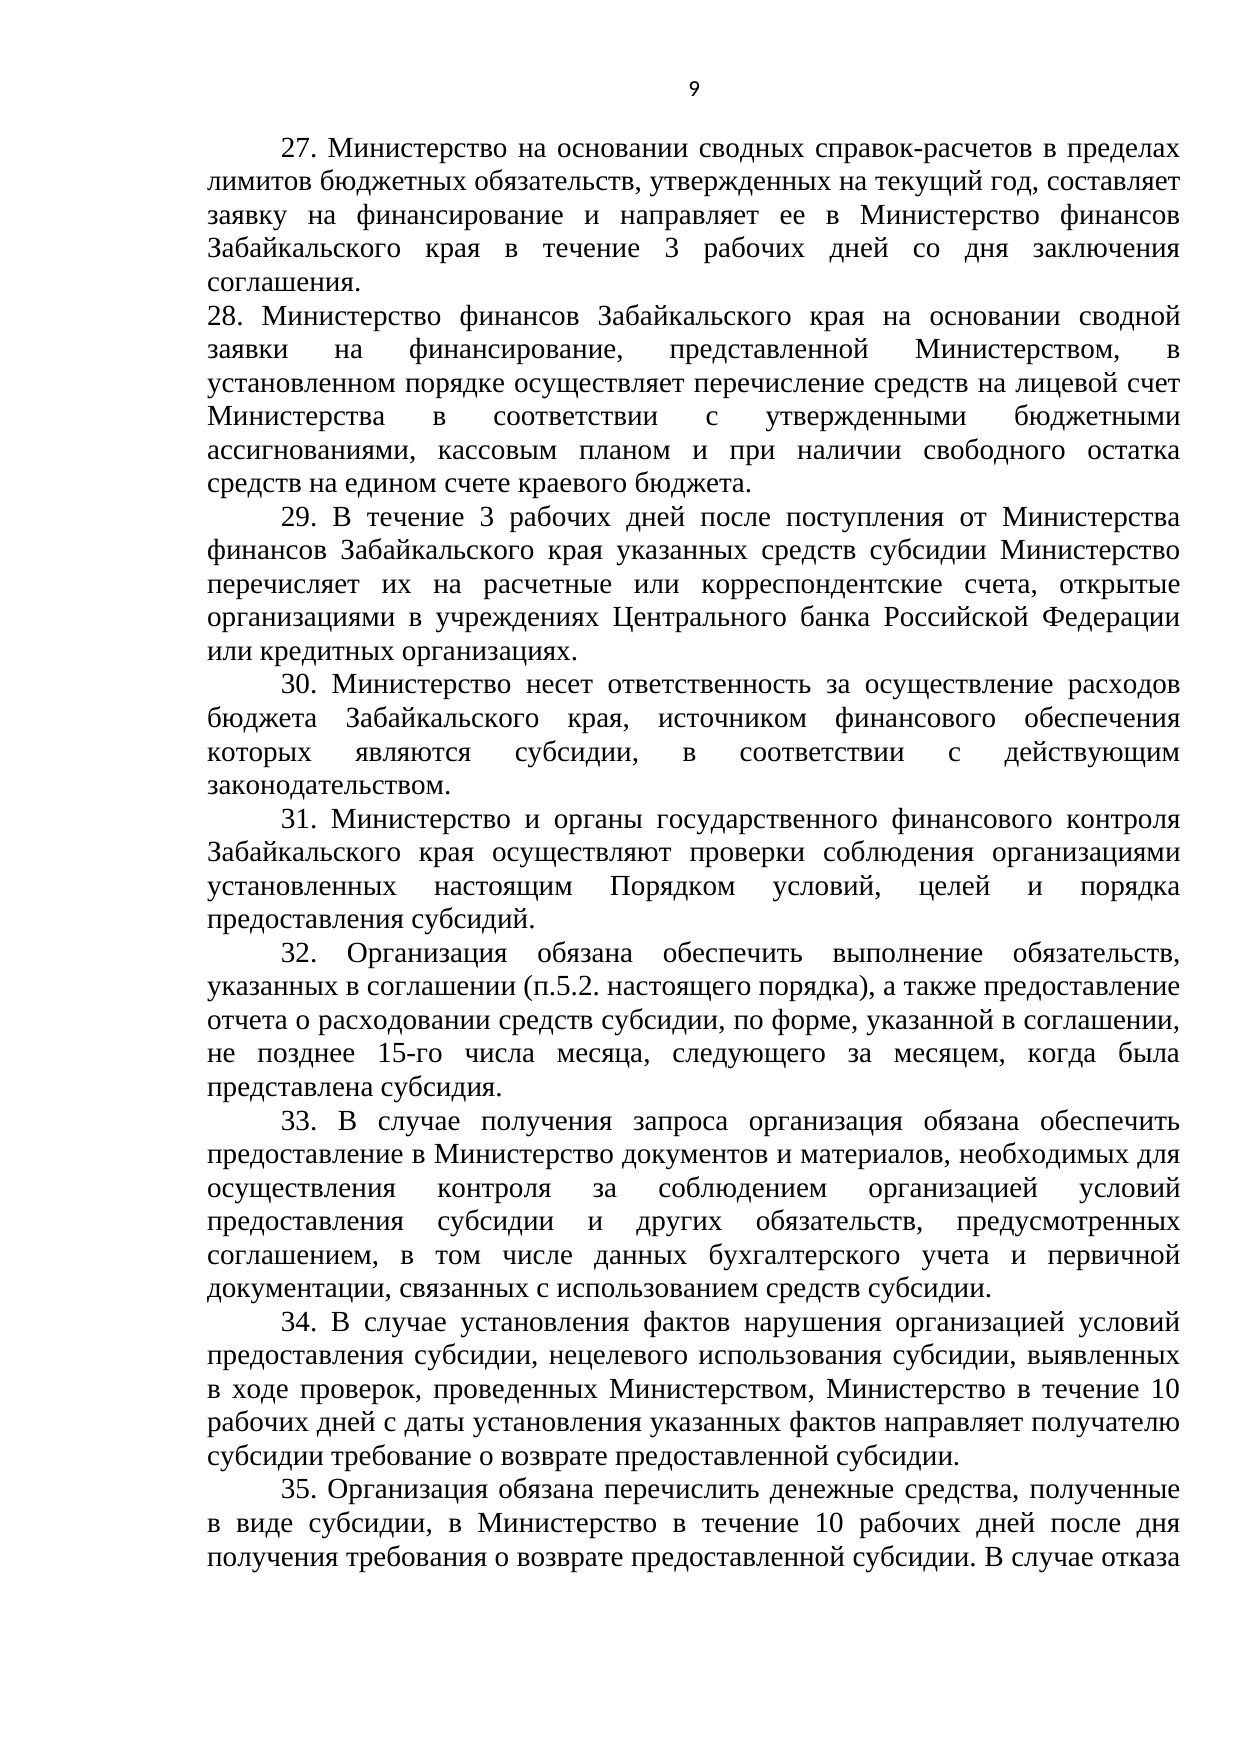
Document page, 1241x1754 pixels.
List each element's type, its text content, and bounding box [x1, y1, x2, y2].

text 27. Министерство на основании сводных справок-расчетов в пределах лимитов бюджетных обязательств, утвержденных на текущий год, составляет заявку на финансирование и направляет ее в Министерство финансов Забайкальского края в течение 3 рабочих дней со дня заключения соглашения. [207, 130, 1181, 298]
text 31. Министерство и органы государственного финансового контроля Забайкальского края осуществляют проверки соблюдения организациями установленных настоящим Порядком условий, целей и порядка предоставления субсидий. [207, 801, 1181, 935]
text 30. Министерство несет ответственность за осуществление расходов бюджета Забайкальского края, источником финансового обеспечения которых являются субсидии, в соответствии с действующим законодательством. [207, 667, 1181, 801]
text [207, 1472, 1181, 1572]
text 28. Министерство финансов Забайкальского края на основании сводной заявки на финансирование, представленной Министерством, в установленном порядке осуществляет перечисление средств на лицевой счет Министерства в соответствии с утвержденными бюджетными ассигнованиями, кассовым планом и при наличии свободного остатка средств на едином счете краевого бюджета. [207, 298, 1181, 499]
text 33. В случае получения запроса организация обязана обеспечить предоставление в Министерство документов и материалов, необходимых для осуществления контроля за соблюдением организацией условий предоставления субсидии и других обязательств, предусмотренных соглашением, в том числе данных бухгалтерского учета и первичной документации, связанных с использованием средств субсидии. [207, 1103, 1181, 1304]
text 32. Организация обязана обеспечить выполнение обязательств, указанных в соглашении (п.5.2. настоящего порядка), а также предоставление отчета о расходовании средств субсидии, по форме, указанной в соглашении, не позднее 15-го числа месяца, следующего за месяцем, когда была представлена субсидия. [207, 935, 1181, 1103]
text 34. В случае установления фактов нарушения организацией условий предоставления субсидии, нецелевого использования субсидии, выявленных в ходе проверок, проведенных Министерством, Министерство в течение 10 рабочих дней с даты установления указанных фактов направляет получателю субсидии требование о возврате предоставленной субсидии. [207, 1304, 1181, 1472]
text 29. В течение 3 рабочих дней после поступления от Министерства финансов Забайкальского края указанных средств субсидии Министерство перечисляет их на расчетные или корреспондентские счета, открытые организациями в учреждениях Центрального банка Российской Федерации или кредитных организациях. [207, 499, 1181, 667]
